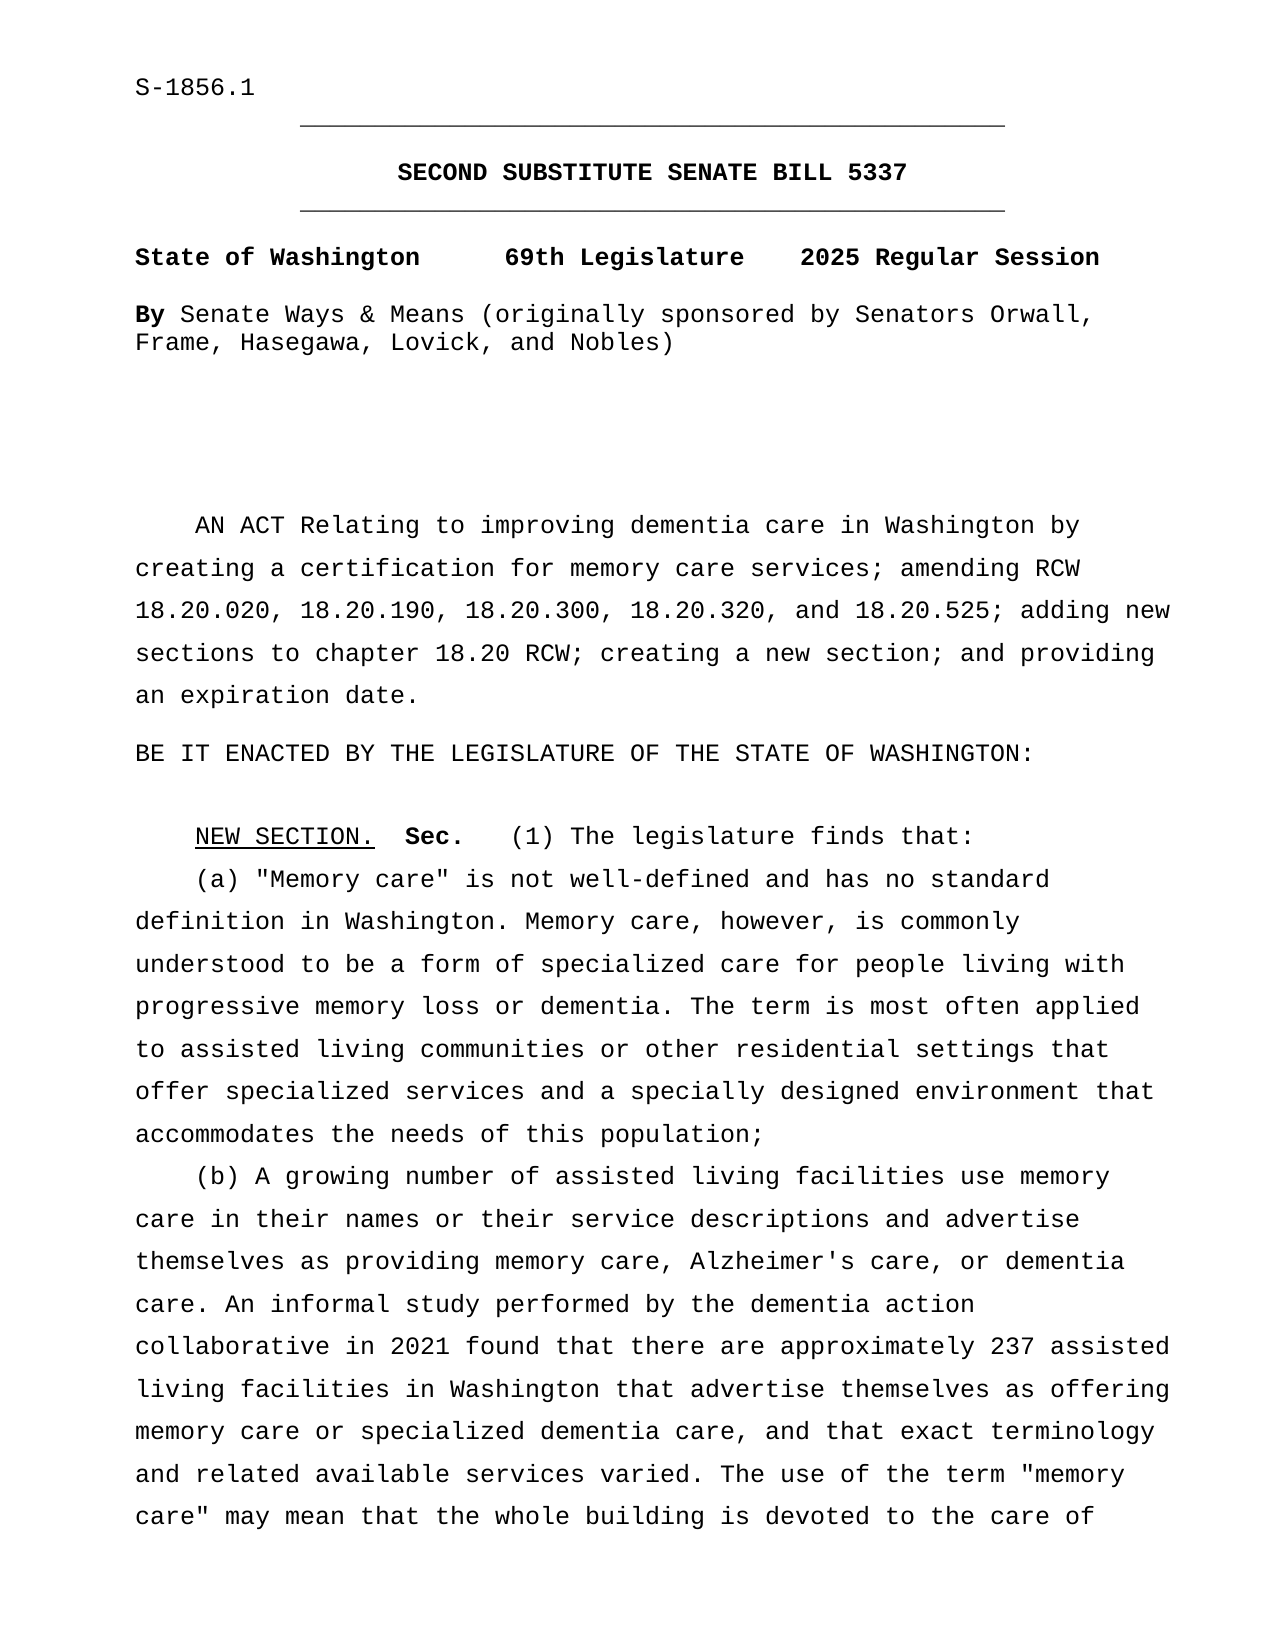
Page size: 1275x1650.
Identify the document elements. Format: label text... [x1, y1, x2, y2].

text By Senate Ways & Means (originally sponsored by Senators Orwall, Frame, Hasegawa, Lovick, and Nobles) [135, 302, 1170, 358]
text _______________________________________________ [135, 103, 1170, 132]
text AN ACT Relating to improving dementia care in Washington by creating a certification for memory care services; amending RCW 18.20.020, 18.20.190, 18.20.300, 18.20.320, and 18.20.525; adding new sections to chapter 18.20 RCW; creating a new section; and providing an expiration date. [135, 500, 1170, 712]
text _______________________________________________ [135, 188, 1170, 217]
text S-1856.1 [135, 75, 1170, 103]
text State of Washington 69th Legislature 2025 Regular Session [135, 245, 1170, 273]
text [135, 1151, 1170, 1533]
text NEW SECTION. Sec. (1) The legislature finds that: [135, 811, 1170, 853]
text (a) "Memory care" is not well-defined and has no standard definition in Washington. Memory care, however, is commonly understood to be a form of specialized care for people living with progressive memory loss or dementia. The term is most often applied to assisted living communities or other residential settings that offer specialized services and a specially designed environment that accommodates the needs of this population; [135, 853, 1170, 1151]
text BE IT ENACTED BY THE LEGISLATURE OF THE STATE OF WASHINGTON: [135, 741, 1170, 769]
text SECOND SUBSTITUTE SENATE BILL 5337 [135, 160, 1170, 188]
